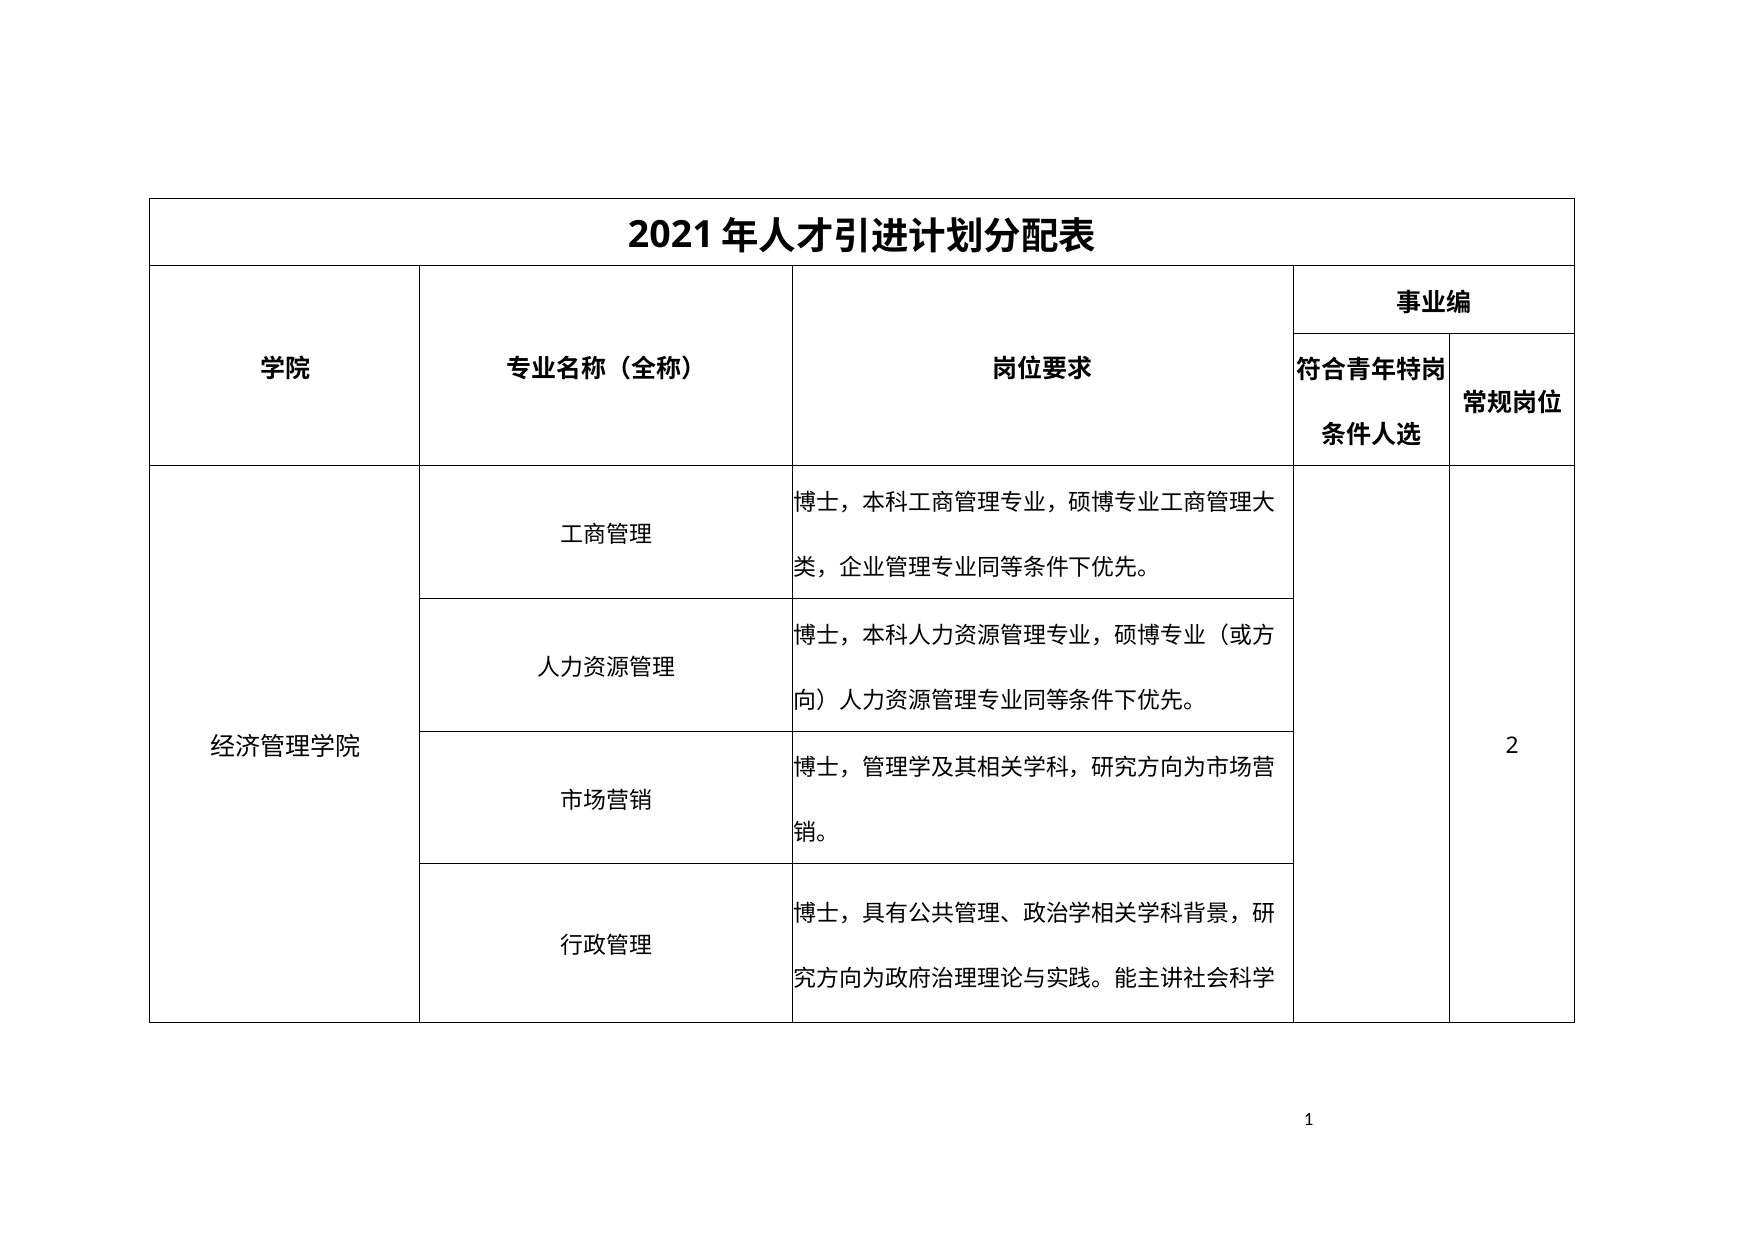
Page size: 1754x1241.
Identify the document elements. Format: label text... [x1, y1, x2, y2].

table_cell 专业名称（全称） [420, 266, 792, 465]
table_cell 符合青年特岗条件人选 [1294, 334, 1449, 465]
table_cell [1294, 466, 1449, 1022]
table_cell 市场营销 [420, 732, 792, 863]
table_cell 经济管理学院 [150, 466, 419, 1022]
table_header 2021年人才引进计划分配表 [150, 199, 1574, 265]
table_cell 事业编 [1294, 266, 1574, 333]
table_cell 2 [1450, 466, 1574, 1022]
table_cell 学院 [150, 266, 419, 465]
table_cell 博士，本科工商管理专业，硕博专业工商管理大类，企业管理专业同等条件下优先。 [793, 466, 1293, 598]
table_cell 岗位要求 [793, 266, 1293, 465]
table_cell 博士，管理学及其相关学科，研究方向为市场营销。 [793, 732, 1293, 863]
table_cell 博士，本科人力资源管理专业，硕博专业（或方向）人力资源管理专业同等条件下优先。 [793, 599, 1293, 731]
table_cell 工商管理 [420, 466, 792, 598]
table_cell 常规岗位 [1450, 334, 1574, 465]
table_cell 人力资源管理 [420, 599, 792, 731]
table_cell 博士，具有公共管理、政治学相关学科背景，研究方向为政府治理理论与实践。能主讲社会科学研究方法、管理定量分析等相关方法论课程者同等条件下优先。 [793, 864, 1293, 1022]
table_cell 行政管理 [420, 864, 792, 1022]
